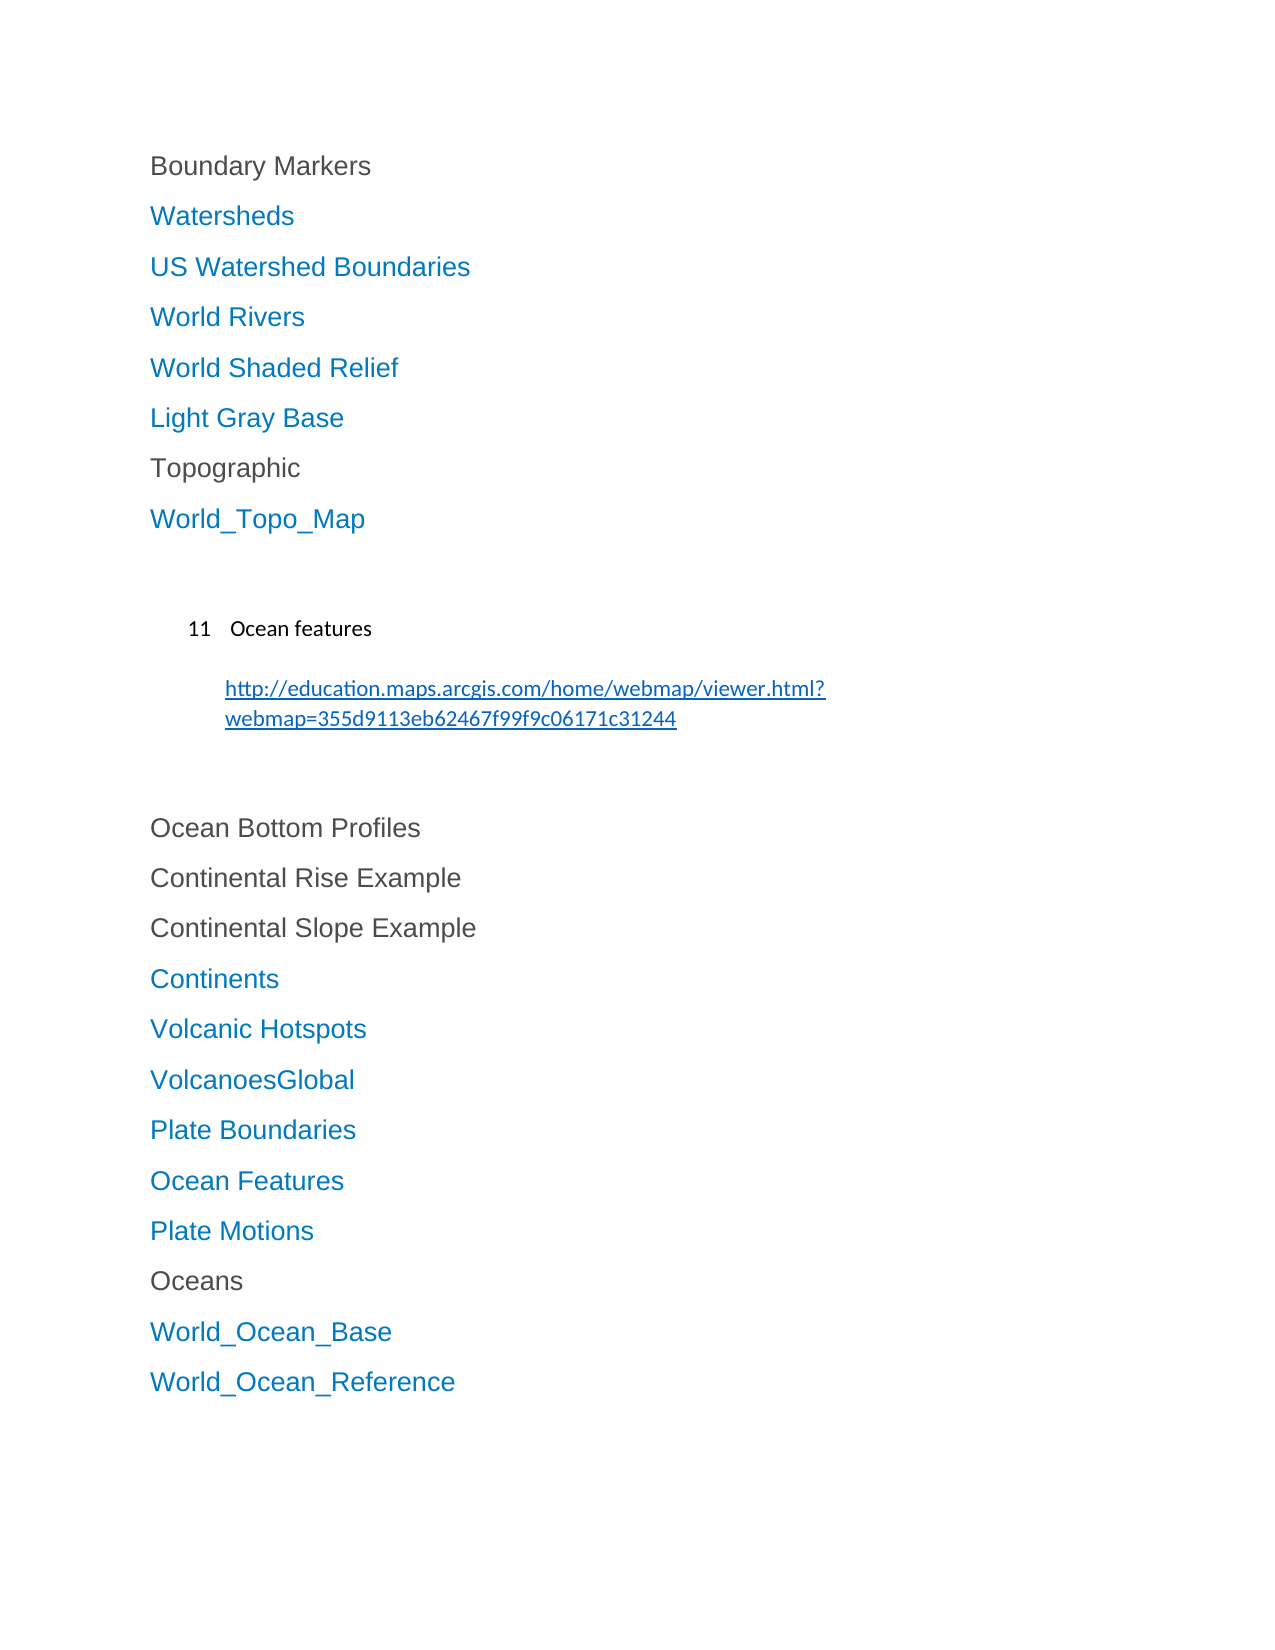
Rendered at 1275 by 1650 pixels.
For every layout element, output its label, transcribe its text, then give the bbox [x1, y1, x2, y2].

text Oceans [150, 1265, 1125, 1297]
text Plate Motions [150, 1215, 1125, 1246]
text VolcanoesGlobal [150, 1064, 1125, 1095]
text World_Topo_Map [150, 503, 1125, 534]
text Ocean Bottom Profiles [150, 812, 1125, 843]
text Plate Boundaries [150, 1114, 1125, 1145]
text US Watershed Boundaries [150, 251, 1125, 282]
text Boundary Markers [150, 150, 1125, 181]
text World_Ocean_Reference [150, 1366, 1125, 1397]
text Continental Slope Example [150, 912, 1125, 944]
list http://education.maps.arcgis.com/home/webmap/viewer.html?webmap=355d9113eb62467f99f9c06171c31244 [225, 674, 1125, 732]
text Continents [150, 963, 1125, 994]
text World_Ocean_Base [150, 1316, 1125, 1347]
list Ocean features [187, 614, 1125, 642]
text Continental Rise Example [150, 862, 1125, 893]
text Light Gray Base [150, 402, 1125, 433]
text Ocean Features [150, 1164, 1125, 1196]
text World Shaded Relief [150, 352, 1125, 383]
text World Rivers [150, 301, 1125, 332]
text Watersheds [150, 200, 1125, 232]
text Volcanic Hotspots [150, 1013, 1125, 1044]
text Topographic [150, 452, 1125, 484]
